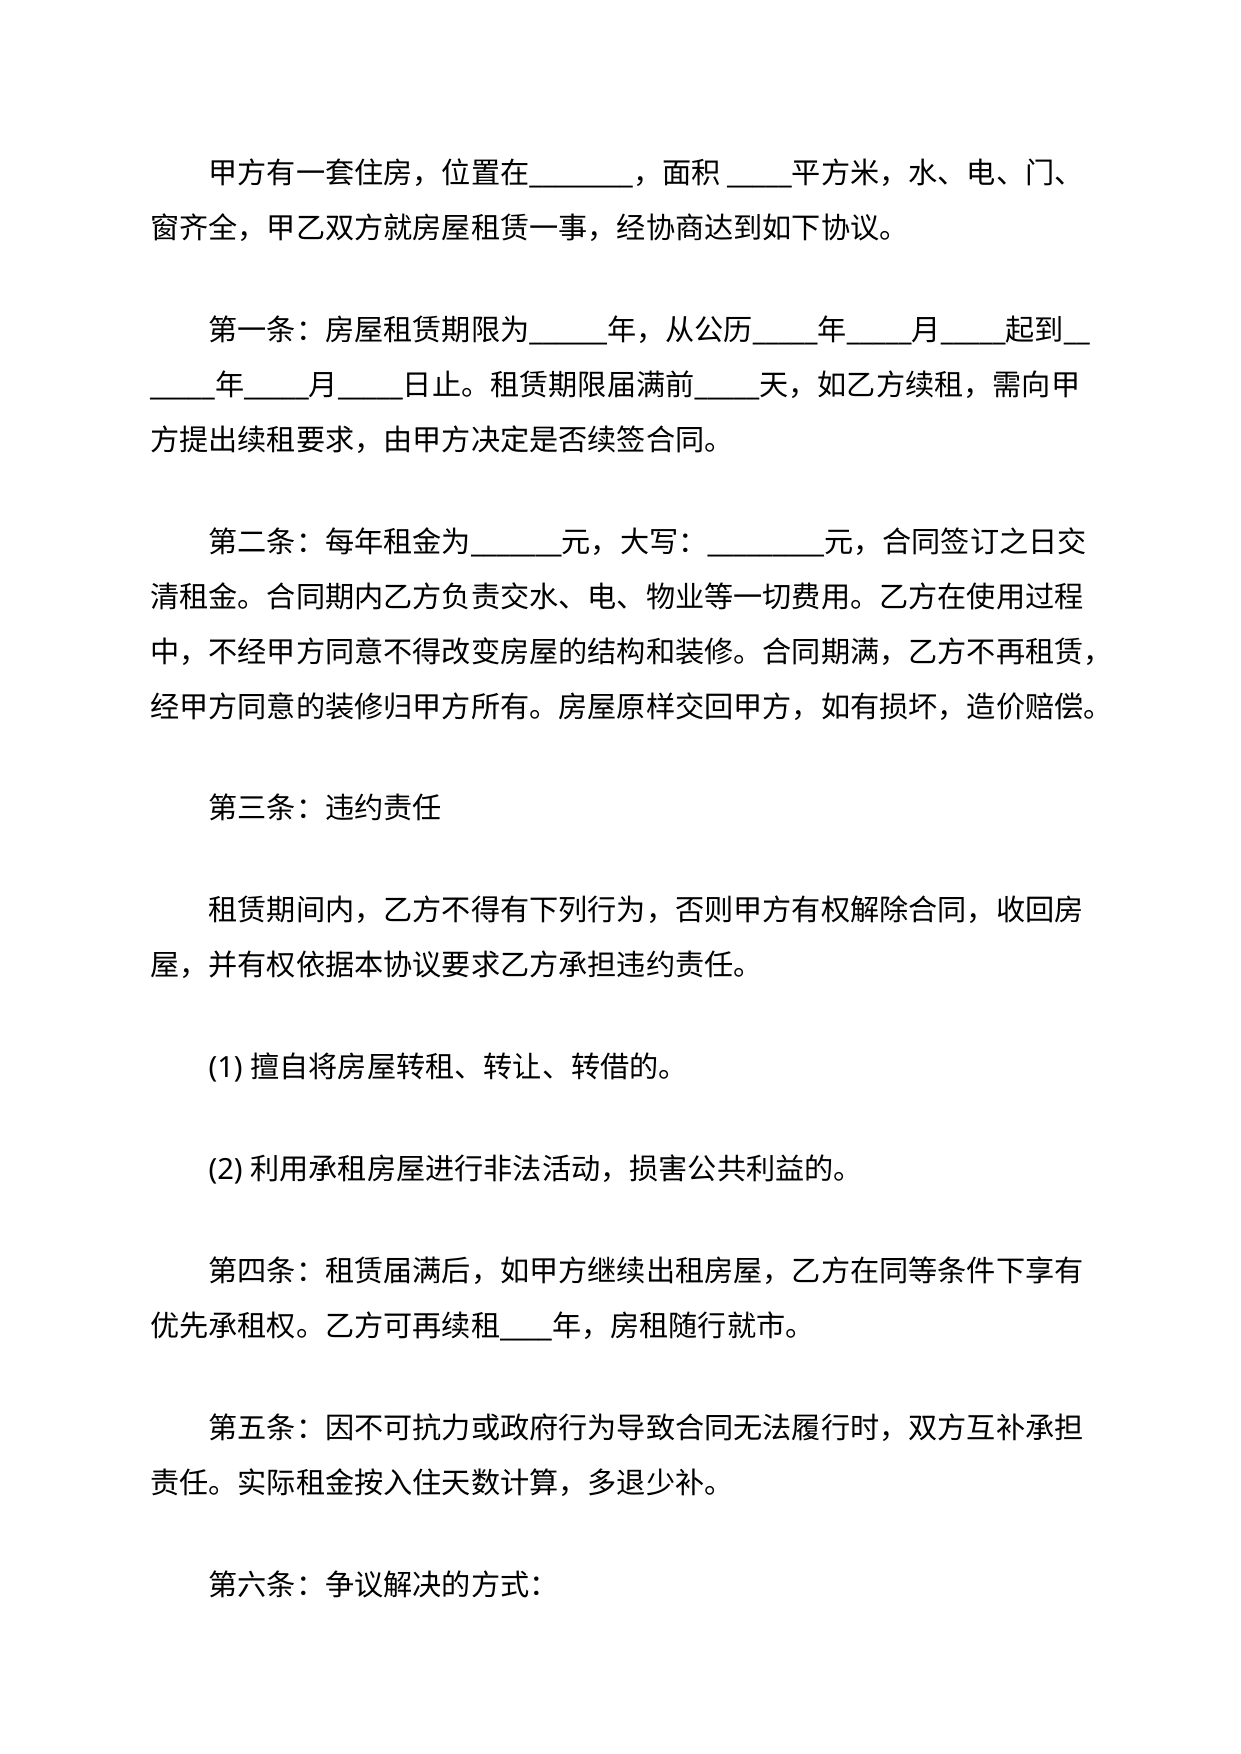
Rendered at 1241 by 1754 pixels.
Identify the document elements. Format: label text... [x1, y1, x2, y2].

text 第二条：每年租金为_______元，大写：_________元，合同签订之日交清租金。合同期内乙方负责交水、电、物业等一切费用。乙方在使用过程中，不经甲方同意不得改变房屋的结构和装修。合同期满，乙方不再租赁，经甲方同意的装修归甲方所有。房屋原样交回甲方，如有损坏，造价赔偿。 [150, 518, 1090, 726]
text (1) 擅自将房屋转租、转让、转借的。 [150, 1043, 1090, 1086]
text 第一条：房屋租赁期限为______年，从公历_____年_____月_____起到_______年_____月_____日止。租赁期限届满前_____天，如乙方续租，需向甲方提出续租要求，由甲方决定是否续签合同。 [150, 307, 1090, 459]
text 租赁期间内，乙方不得有下列行为，否则甲方有权解除合同，收回房屋，并有权依据本协议要求乙方承担违约责任。 [150, 887, 1090, 984]
text 第三条：违约责任 [150, 785, 1090, 827]
text 第四条：租赁届满后，如甲方继续出租房屋，乙方在同等条件下享有优先承租权。乙方可再续租____年，房租随行就市。 [150, 1247, 1090, 1345]
text 第五条：因不可抗力或政府行为导致合同无法履行时，双方互补承担责任。实际租金按入住天数计算，多退少补。 [150, 1404, 1090, 1502]
text 甲方有一套住房，位置在________，面积 _____平方米，水、电、门、窗齐全，甲乙双方就房屋租赁一事，经协商达到如下协议。 [150, 150, 1090, 247]
text 第六条：争议解决的方式： [150, 1561, 1090, 1603]
text (2) 利用承租房屋进行非法活动，损害公共利益的。 [150, 1146, 1090, 1188]
